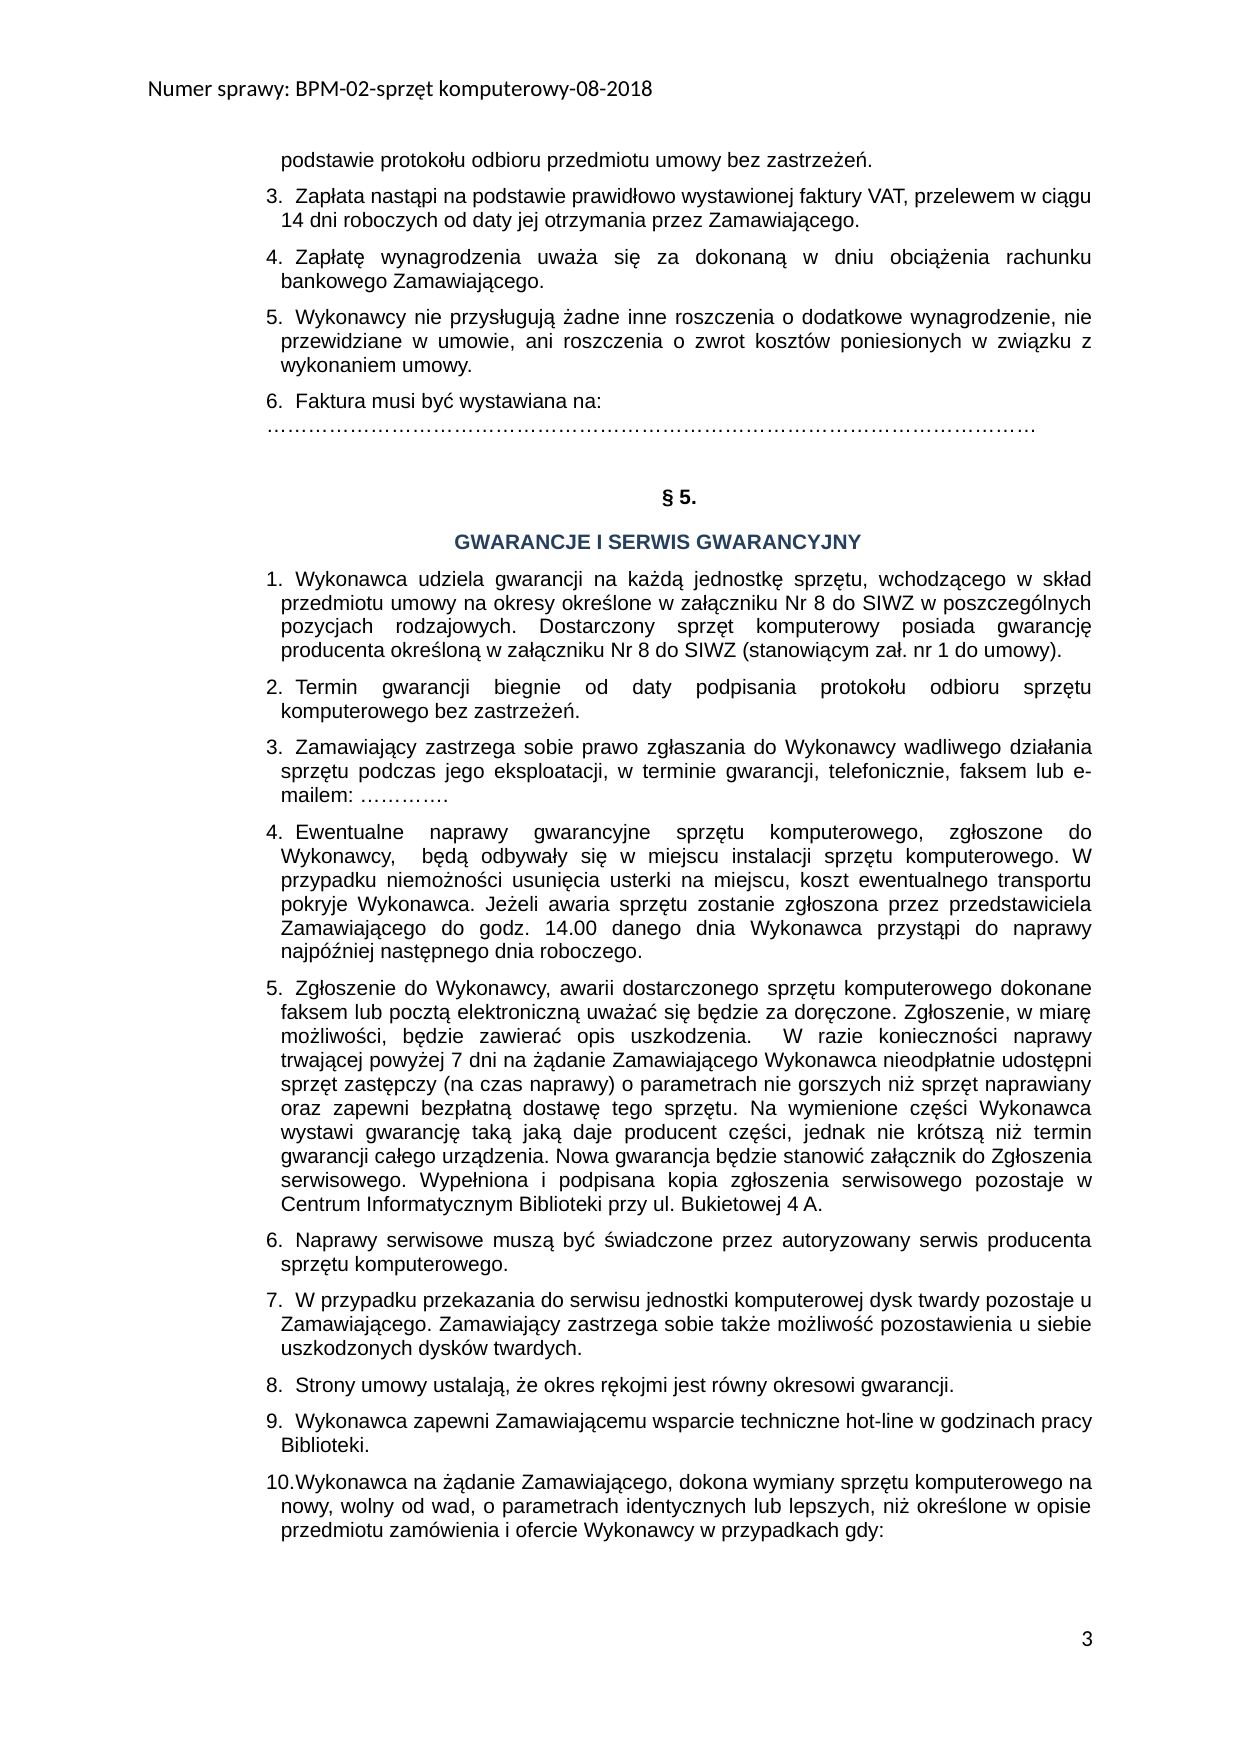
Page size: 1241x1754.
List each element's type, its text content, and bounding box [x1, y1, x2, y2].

list Zgłoszenie do Wykonawcy, awarii dostarczonego sprzętu komputerowego dokonane faksem lub pocztą elektroniczną uważać się będzie za doręczone. Zgłoszenie, w miarę możliwości, będzie zawierać opis uszkodzenia. W razie konieczności naprawy trwającej powyżej 7 dni na żądanie Zamawiającego Wykonawca nieodpłatnie udostępni sprzęt zastępczy (na czas naprawy) o parametrach nie gorszych niż sprzęt naprawiany oraz zapewni bezpłatną dostawę tego sprzętu. Na wymienione części Wykonawca wystawi gwarancję taką jaką daje producent części, jednak nie krótszą niż termin gwarancji całego urządzenia. Nowa gwarancja będzie stanowić załącznik do Zgłoszenia serwisowego. Wypełniona i podpisana kopia zgłoszenia serwisowego pozostaje w Centrum Informatycznym Biblioteki przy ul. Bukietowej 4 A. [266, 976, 1093, 1215]
list Strony umowy ustalają, że okres rękojmi jest równy okresowi gwarancji. [266, 1373, 1093, 1397]
text ………………………………………………………………………………………………… [266, 413, 1093, 437]
subtitle GWARANCJE I SERWIS GWARANCYJNY [266, 530, 1093, 554]
list Wykonawca na żądanie Zamawiającego, dokona wymiany sprzętu komputerowego na nowy, wolny od wad, o parametrach identycznych lub lepszych, niż określone w opisie przedmiotu zamówienia i ofercie Wykonawcy w przypadkach gdy: [266, 1469, 1093, 1541]
list Naprawy serwisowe muszą być świadczone przez autoryzowany serwis producenta sprzętu komputerowego. [266, 1228, 1093, 1276]
list Ewentualne naprawy gwarancyjne sprzętu komputerowego, zgłoszone do Wykonawcy, będą odbywały się w miejscu instalacji sprzętu komputerowego. W przypadku niemożności usunięcia usterki na miejscu, koszt ewentualnego transportu pokryje Wykonawca. Jeżeli awaria sprzętu zostanie zgłoszona przez przedstawiciela Zamawiającego do godz. 14.00 danego dnia Wykonawca przystąpi do naprawy najpóźniej następnego dnia roboczego. [266, 819, 1093, 963]
list Termin gwarancji biegnie od daty podpisania protokołu odbioru sprzętu komputerowego bez zastrzeżeń. [266, 675, 1093, 723]
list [266, 148, 1093, 172]
text § 5. [266, 485, 1093, 509]
list Faktura musi być wystawiana na: [266, 389, 1093, 413]
list Zapłatę wynagrodzenia uważa się za dokonaną w dniu obciążenia rachunku bankowego Zamawiającego. [266, 244, 1093, 292]
list Zamawiający zastrzega sobie prawo zgłaszania do Wykonawcy wadliwego działania sprzętu podczas jego eksploatacji, w terminie gwarancji, telefonicznie, faksem lub e-mailem: …………. [266, 735, 1093, 807]
list Zapłata nastąpi na podstawie prawidłowo wystawionej faktury VAT, przelewem w ciągu 14 dni roboczych od daty jej otrzymania przez Zamawiającego. [266, 184, 1093, 232]
list Wykonawca udziela gwarancji na każdą jednostkę sprzętu, wchodzącego w skład przedmiotu umowy na okresy określone w załączniku Nr 8 do SIWZ w poszczególnych pozycjach rodzajowych. Dostarczony sprzęt komputerowy posiada gwarancję producenta określoną w załączniku Nr 8 do SIWZ (stanowiącym zał. nr 1 do umowy). [266, 566, 1093, 662]
list W przypadku przekazania do serwisu jednostki komputerowej dysk twardy pozostaje u Zamawiającego. Zamawiający zastrzega sobie także możliwość pozostawienia u siebie uszkodzonych dysków twardych. [266, 1288, 1093, 1360]
list Wykonawca zapewni Zamawiającemu wsparcie techniczne hot-line w godzinach pracy Biblioteki. [266, 1409, 1093, 1457]
list Wykonawcy nie przysługują żadne inne roszczenia o dodatkowe wynagrodzenie, nie przewidziane w umowie, ani roszczenia o zwrot kosztów poniesionych w związku z wykonaniem umowy. [266, 305, 1093, 377]
